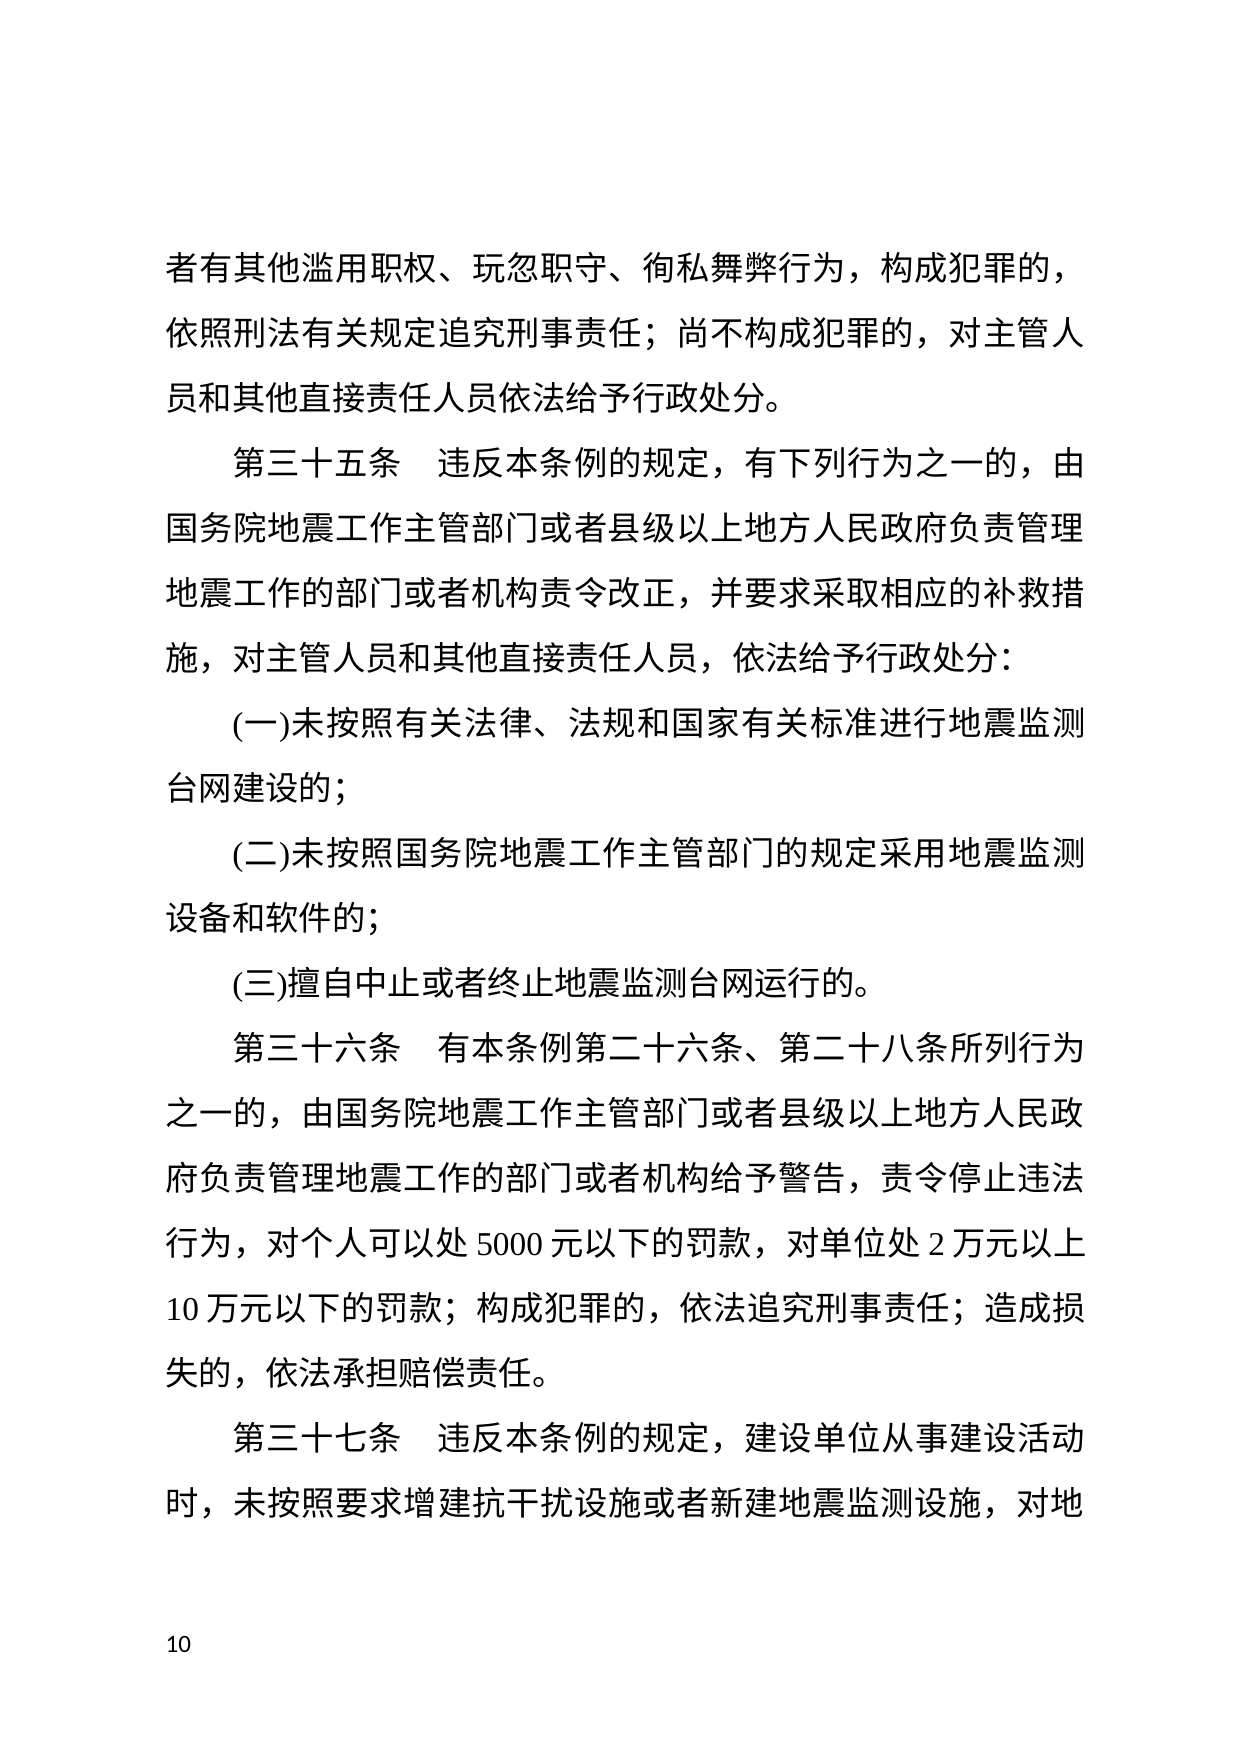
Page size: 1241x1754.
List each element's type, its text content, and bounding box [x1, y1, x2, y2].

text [165, 233, 1087, 428]
text 第三十六条 有本条例第二十六条、第二十八条所列行为之一的，由国务院地震工作主管部门或者县级以上地方人民政府负责管理地震工作的部门或者机构给予警告，责令停止违法行为，对个人可以处5000元以下的罚款，对单位处2万元以上10万元以下的罚款；构成犯罪的，依法追究刑事责任；造成损失的，依法承担赔偿责任。 [165, 1013, 1087, 1403]
text (三)擅自中止或者终止地震监测台网运行的。 [165, 948, 1087, 1013]
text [165, 1403, 1087, 1533]
text (一)未按照有关法律、法规和国家有关标准进行地震监测台网建设的； [165, 688, 1087, 818]
text 第三十五条 违反本条例的规定，有下列行为之一的，由国务院地震工作主管部门或者县级以上地方人民政府负责管理地震工作的部门或者机构责令改正，并要求采取相应的补救措施，对主管人员和其他直接责任人员，依法给予行政处分： [165, 428, 1087, 688]
text (二)未按照国务院地震工作主管部门的规定采用地震监测设备和软件的； [165, 818, 1087, 948]
